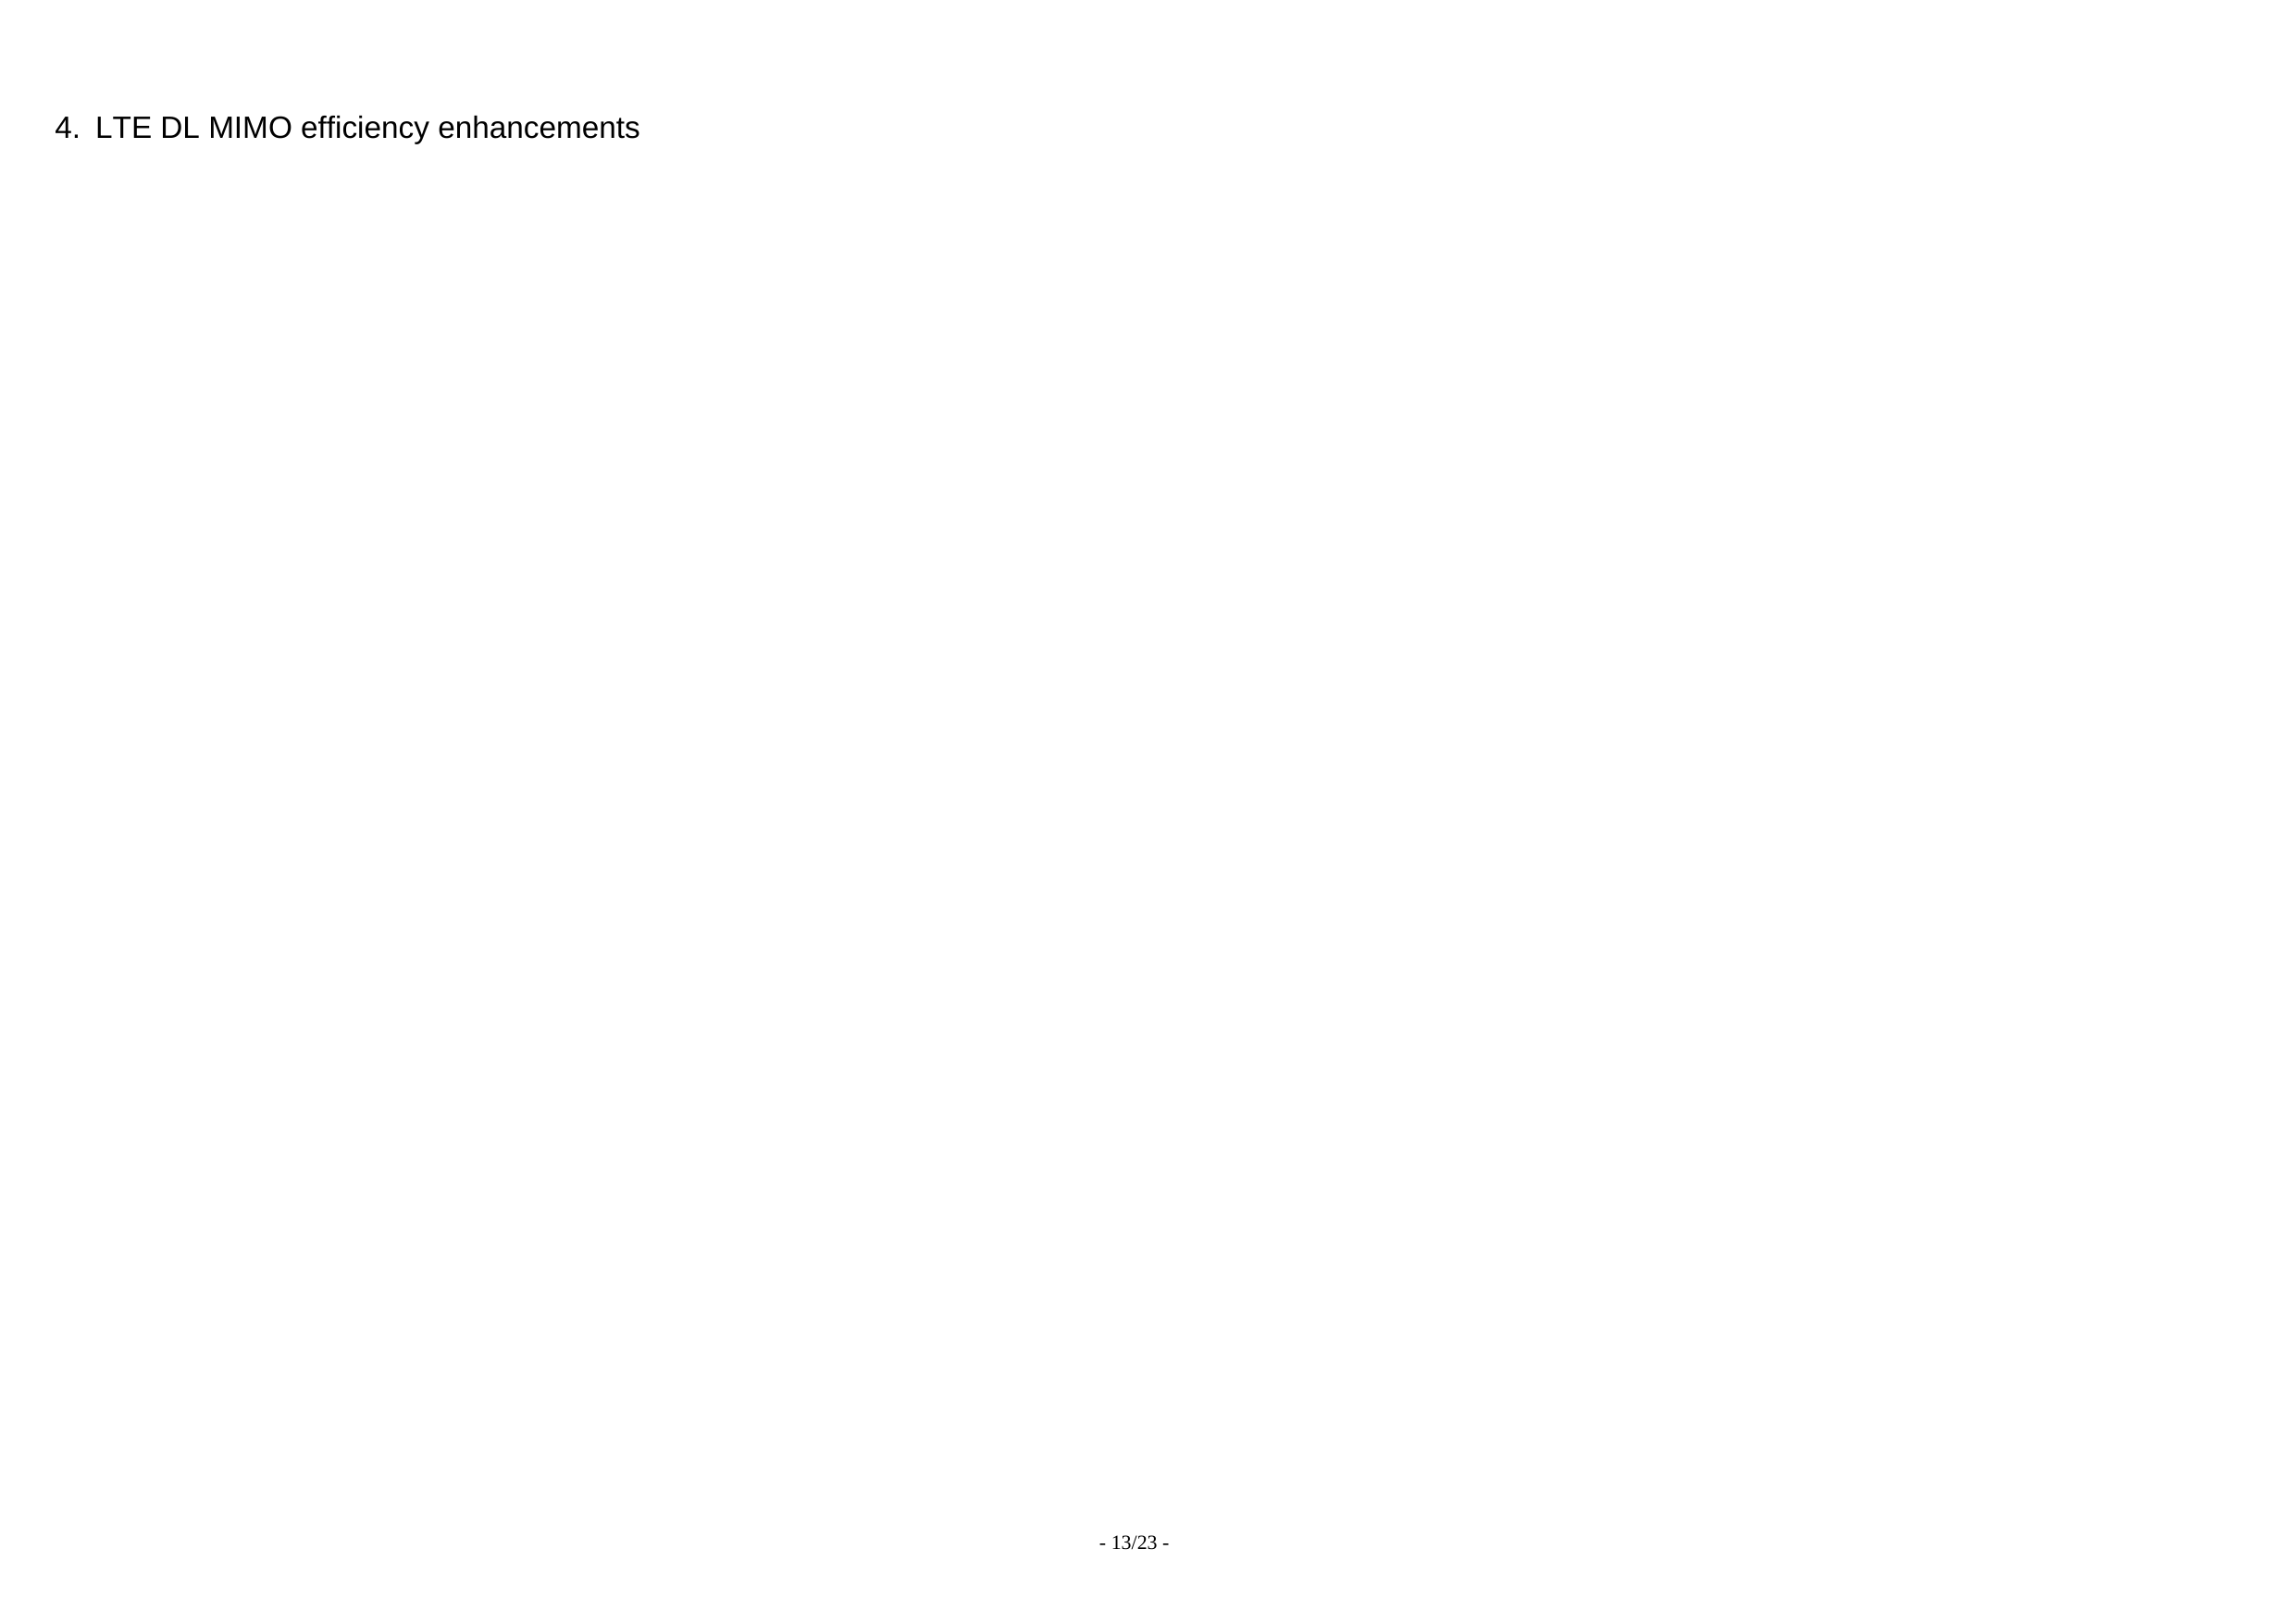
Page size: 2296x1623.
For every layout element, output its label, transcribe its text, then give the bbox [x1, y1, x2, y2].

list LTE DL MIMO efficiency enhancements [55, 109, 2214, 145]
